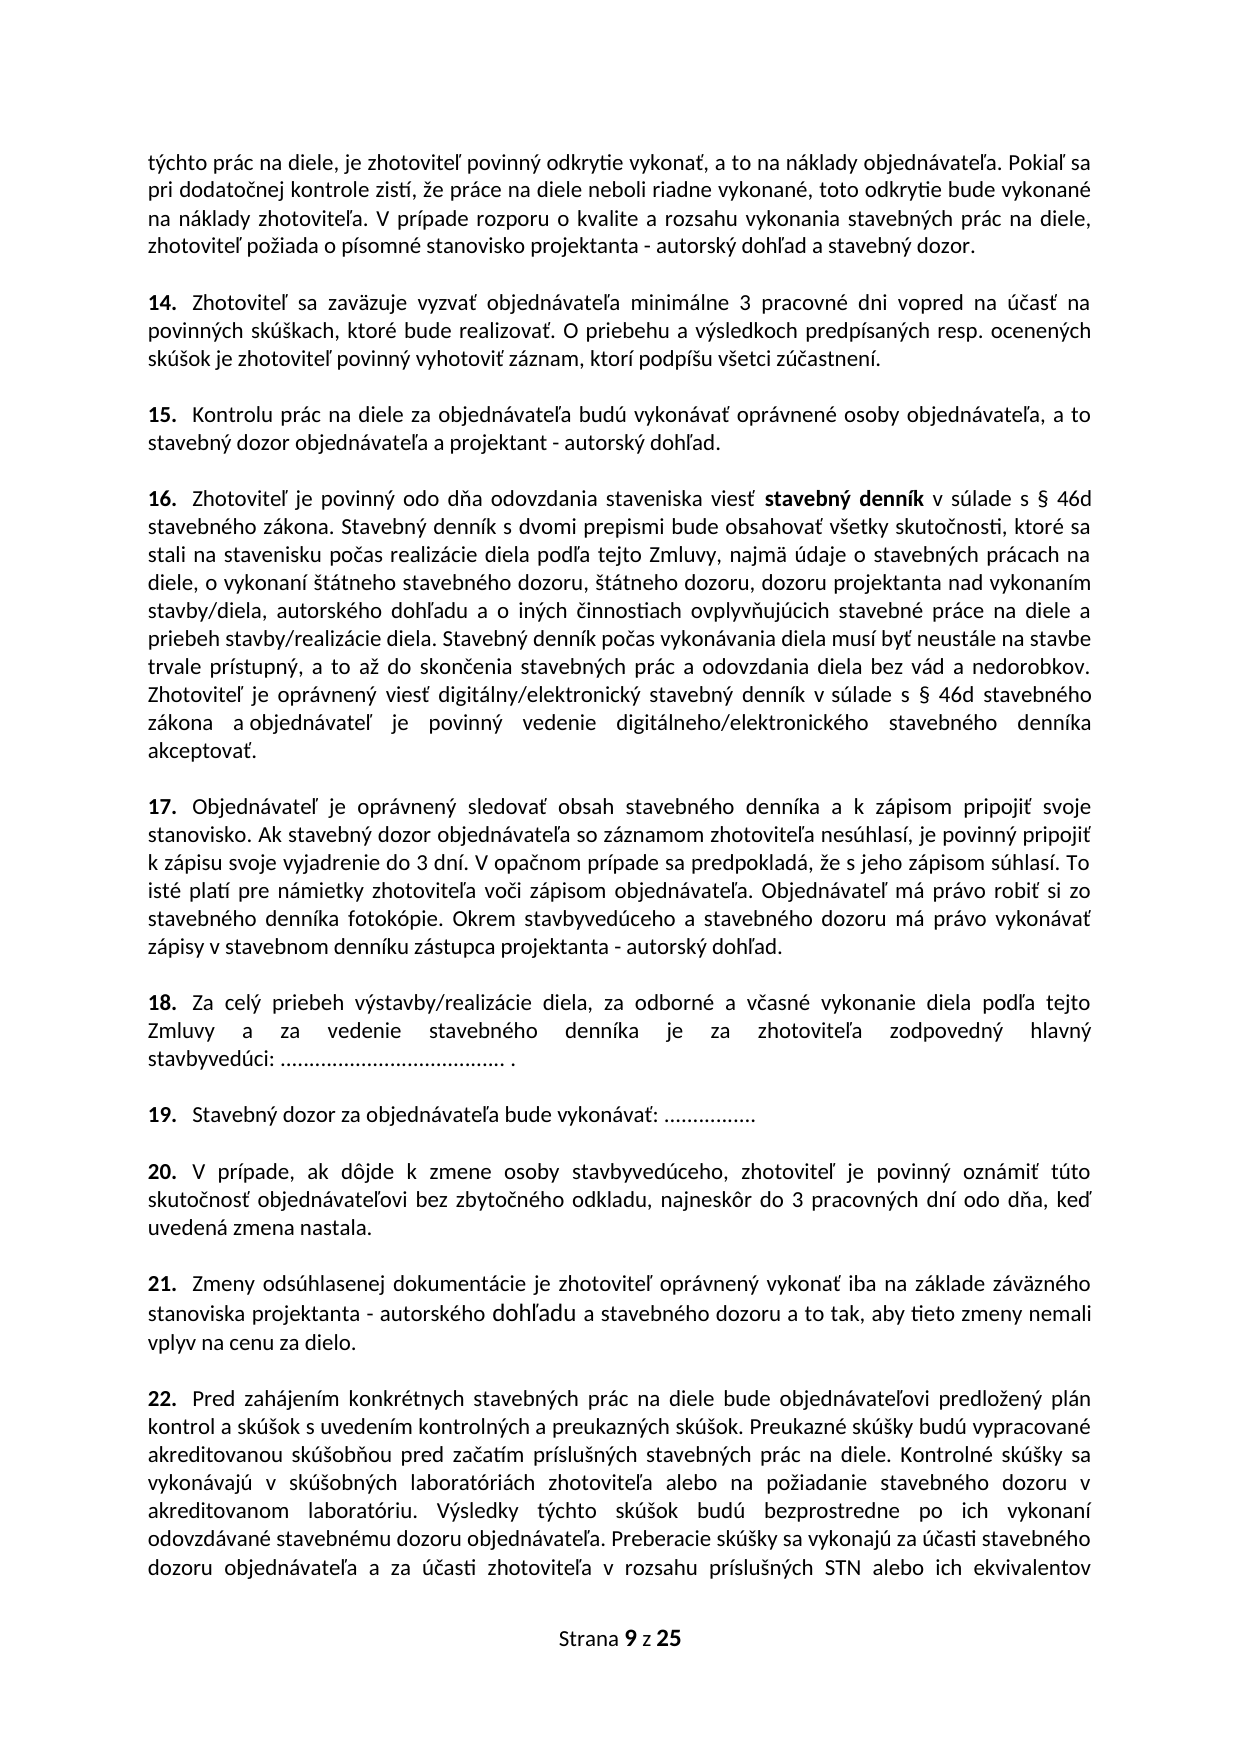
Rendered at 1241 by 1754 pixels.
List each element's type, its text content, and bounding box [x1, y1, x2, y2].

list Zmeny odsúhlasenej dokumentácie je zhotoviteľ oprávnený vykonať iba na základe záväzného stanoviska projektanta - autorského dohľadu a stavebného dozoru a to tak, aby tieto zmeny nemali vplyv na cenu za dielo. [148, 1269, 1093, 1356]
list V prípade, ak dôjde k zmene osoby stavbyvedúceho, zhotoviteľ je povinný oznámiť túto skutočnosť objednávateľovi bez zbytočného odkladu, najneskôr do 3 pracovných dní odo dňa, keď uvedená zmena nastala. [148, 1157, 1093, 1241]
list Objednávateľ je oprávnený sledovať obsah stavebného denníka a k zápisom pripojiť svoje stanovisko. Ak stavebný dozor objednávateľa so záznamom zhotoviteľa nesúhlasí, je povinný pripojiť k zápisu svoje vyjadrenie do 3 dní. V opačnom prípade sa predpokladá, že s jeho zápisom súhlasí. To isté platí pre námietky zhotoviteľa voči zápisom objednávateľa. Objednávateľ má právo robiť si zo stavebného denníka fotokópie. Okrem stavbyvedúceho a stavebného dozoru má právo vykonávať zápisy v stavebnom denníku zástupca projektanta - autorský dohľad. [148, 792, 1093, 960]
list Zhotoviteľ je povinný odo dňa odovzdania staveniska viesť stavebný denník v súlade s § 46d stavebného zákona. Stavebný denník s dvomi prepismi bude obsahovať všetky skutočnosti, ktoré sa stali na stavenisku počas realizácie diela podľa tejto Zmluvy, najmä údaje o stavebných prácach na diele, o vykonaní štátneho stavebného dozoru, štátneho dozoru, dozoru projektanta nad vykonaním stavby/diela, autorského dohľadu a o iných činnostiach ovplyvňujúcich stavebné práce na diele a priebeh stavby/realizácie diela. Stavebný denník počas vykonávania diela musí byť neustále na stavbe trvale prístupný, a to až do skončenia stavebných prác a odovzdania diela bez vád a nedorobkov. Zhotoviteľ je oprávnený viesť digitálny/elektronický stavebný denník v súlade s § 46d stavebného zákona a objednávateľ je povinný vedenie digitálneho/elektronického stavebného denníka akceptovať. [148, 484, 1093, 764]
list Zhotoviteľ sa zaväzuje vyzvať objednávateľa minimálne 3 pracovné dni vopred na účasť na povinných skúškach, ktoré bude realizovať. O priebehu a výsledkoch predpísaných resp. ocenených skúšok je zhotoviteľ povinný vyhotoviť záznam, ktorí podpíšu všetci zúčastnení. [148, 288, 1093, 372]
list Kontrolu prác na diele za objednávateľa budú vykonávať oprávnené osoby objednávateľa, a to stavebný dozor objednávateľa a projektant - autorský dohľad. [148, 400, 1093, 456]
list Stavebný dozor za objednávateľa bude vykonávať: ................ [148, 1100, 1093, 1128]
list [148, 148, 1093, 260]
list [148, 1384, 1093, 1581]
list Za celý priebeh výstavby/realizácie diela, za odborné a včasné vykonanie diela podľa tejto Zmluvy a za vedenie stavebného denníka je za zhotoviteľa zodpovedný hlavný stavbyvedúci: ....................................... . [148, 988, 1093, 1072]
